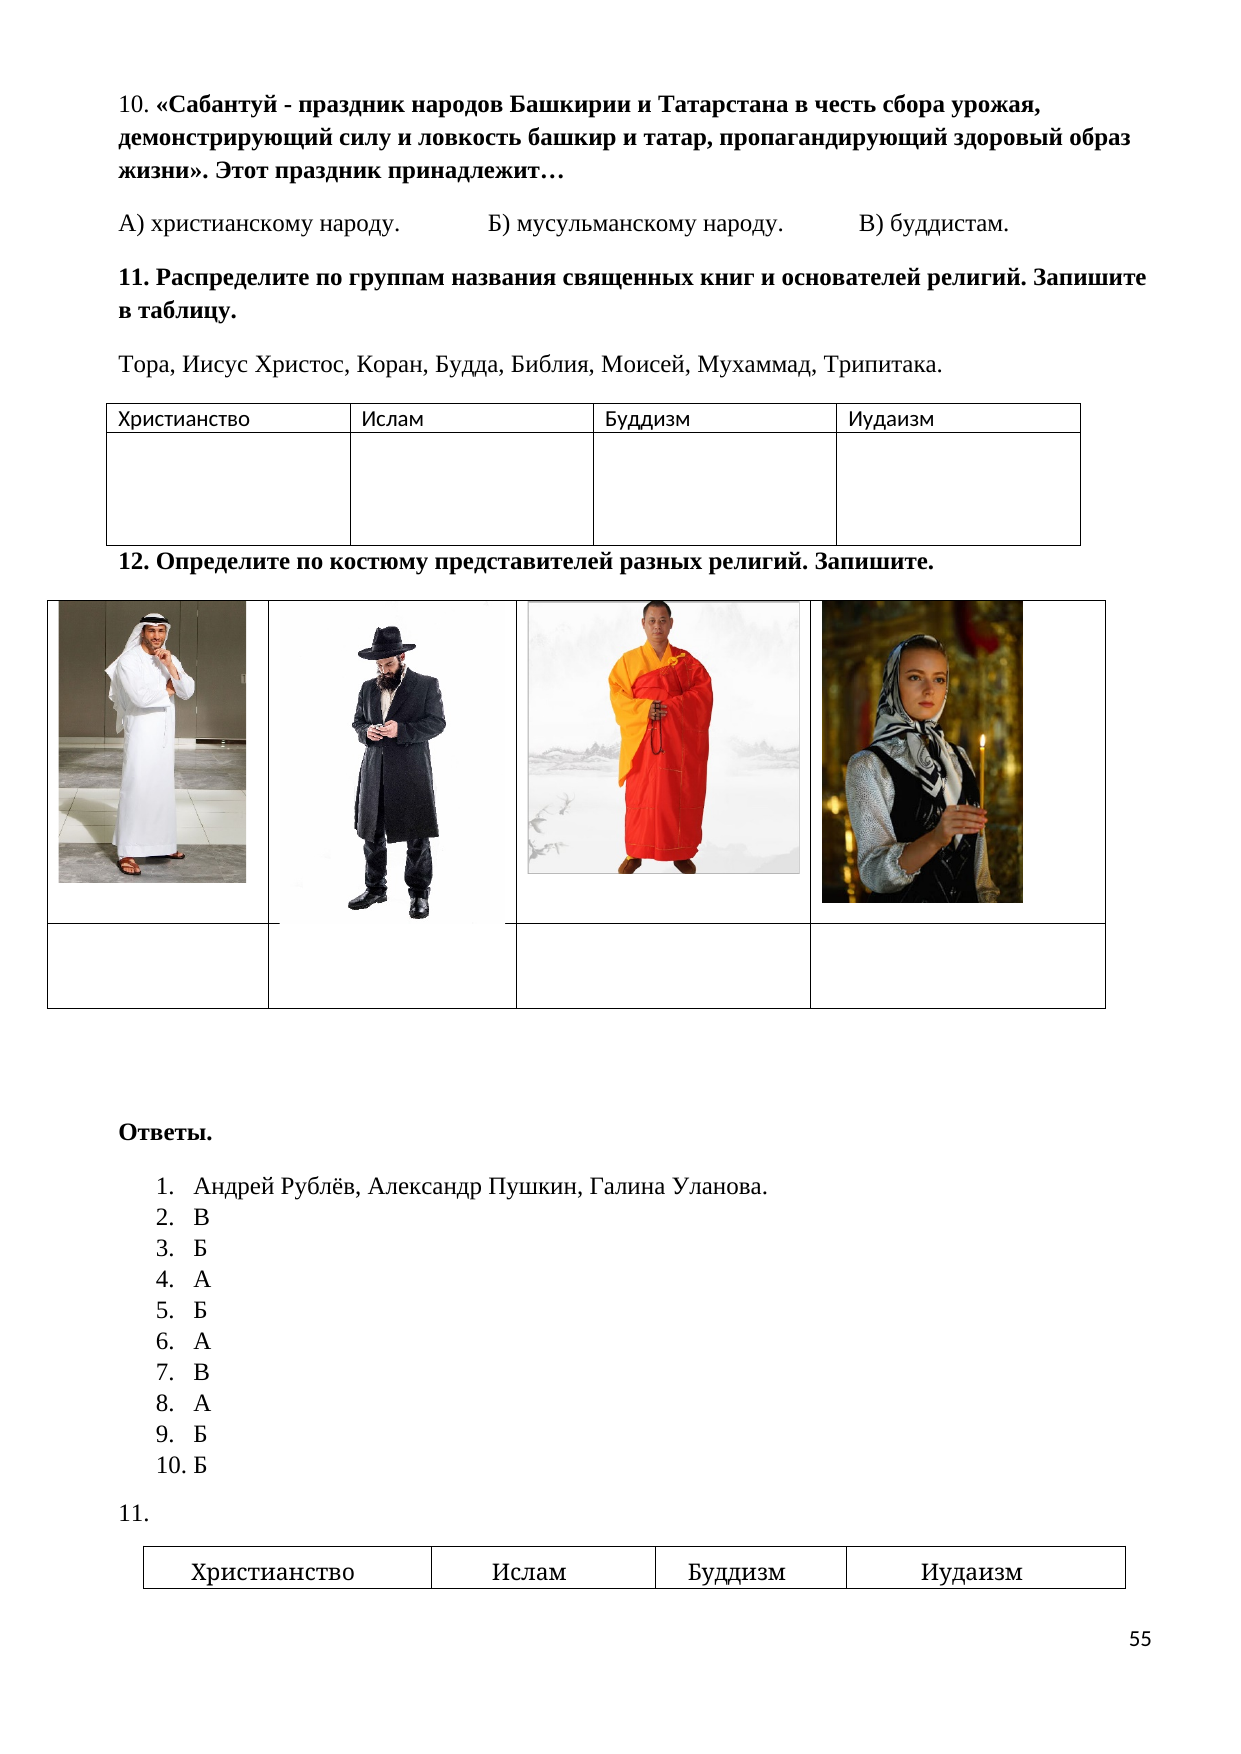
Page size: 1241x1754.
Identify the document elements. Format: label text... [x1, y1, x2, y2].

text 11. Распределите по группам названия священных книг и основателей религий. Запишите в таблицу. [118, 262, 1152, 324]
text А) христианскому народу. Б) мусульманскому народу. В) буддистам. [118, 208, 1152, 237]
table_header Ислам [432, 1547, 655, 1587]
list А [156, 1388, 1152, 1417]
table_header Иудаизм [837, 404, 1080, 432]
table_cell [811, 924, 1105, 1008]
text Ответы. [118, 1117, 1152, 1146]
table_cell [351, 433, 593, 545]
picture [58, 601, 247, 883]
table_cell [48, 924, 268, 1008]
table_header Ислам [351, 404, 593, 432]
table_header [269, 601, 279, 923]
list А [156, 1326, 1152, 1355]
table_cell [517, 924, 810, 1008]
table_cell [594, 433, 836, 545]
picture [279, 601, 506, 924]
list А [156, 1264, 1152, 1293]
table_cell [837, 433, 1080, 545]
picture [822, 601, 1023, 903]
text Тора, Иисус Христос, Коран, Будда, Библия, Моисей, Мухаммад, Трипитака. [118, 349, 1152, 378]
list В [156, 1202, 1152, 1231]
list Б [156, 1450, 1152, 1479]
table_header [48, 601, 268, 923]
table_header [811, 601, 1105, 923]
table_cell [269, 924, 516, 1008]
text 11. [118, 1498, 1152, 1527]
list Б [156, 1419, 1152, 1448]
table_header [506, 601, 516, 923]
table_header Буддизм [656, 1547, 846, 1587]
table_header [517, 601, 810, 923]
table_header Буддизм [594, 404, 836, 432]
table_header Иудаизм [847, 1547, 1125, 1587]
list В [156, 1357, 1152, 1386]
text 10. «Сабантуй - праздник народов Башкирии и Татарстана в честь сбора урожая, демонстрирующий силу и ловкость башкир и татар, пропагандирующий здоровый образ жизни». Этот праздник принадлежит… [118, 89, 1152, 183]
table_cell [107, 433, 350, 545]
table_header Христианство [144, 1547, 431, 1587]
list Б [156, 1233, 1152, 1262]
table_header Христианство [107, 404, 350, 432]
list Б [156, 1295, 1152, 1324]
list Андрей Рублёв, Александр Пушкин, Галина Уланова. [156, 1171, 1152, 1199]
picture [527, 601, 800, 874]
text 12. Определите по костюму представителей разных религий. Запишите. [118, 546, 1152, 575]
